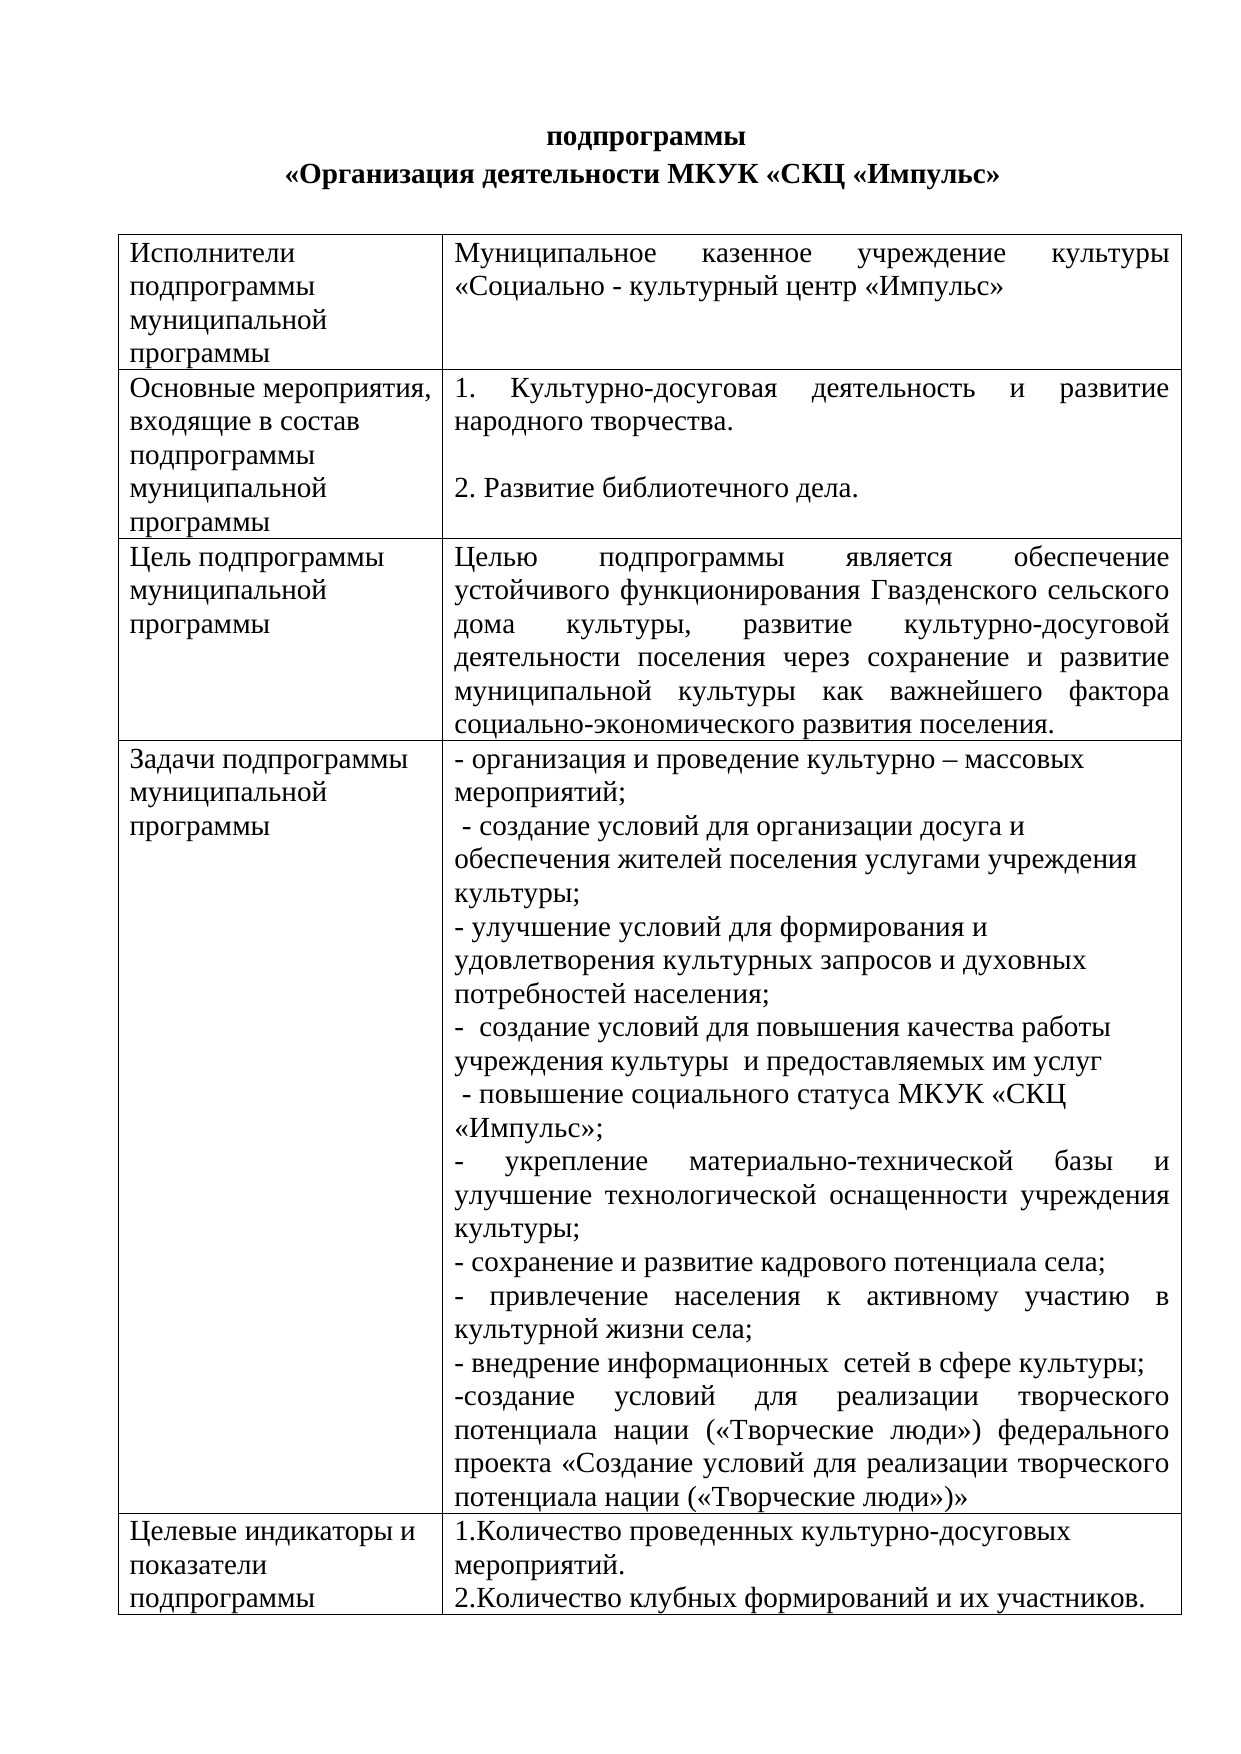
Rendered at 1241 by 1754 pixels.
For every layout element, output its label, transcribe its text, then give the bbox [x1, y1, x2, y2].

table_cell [119, 1514, 442, 1614]
text подпрограммы [177, 118, 1108, 152]
table_cell Цель подпрограммы муниципальной программы [119, 539, 442, 740]
table_cell Задачи подпрограммы муниципальной программы [119, 741, 442, 1512]
table_header Исполнители подпрограммы муниципальной программы [119, 235, 442, 369]
table_header Муниципальное казенное учреждение культуры «Социально - культурный центр «Импульс» [443, 235, 1181, 369]
table_cell 1. Культурно-досуговая деятельность и развитие народного творчества. 2. Развитие библиотечного дела. [443, 370, 1181, 538]
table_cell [443, 1514, 1181, 1614]
table_cell - организация и проведение культурно – массовых мероприятий; - создание условий для организации досуга и обеспечения жителей поселения услугами учреждения культуры; - улучшение условий для формирования и удовлетворения культурных запросов и духовных потребностей населения; - создание условий для повышения качества работы учреждения культуры и предоставляемых им услуг - повышение социального статуса МКУК «СКЦ «Импульс»; - укрепление материально-технической базы и улучшение технологической оснащенности учреждения культуры; - сохранение и развитие кадрового потенциала села; - привлечение населения к активному участию в культурной жизни села; - внедрение информационных сетей в сфере культуры; -создание условий для реализации творческого потенциала нации («Творческие люди») федерального проекта «Создание условий для реализации творческого потенциала нации («Творческие люди»)» [443, 741, 1181, 1512]
text «Организация деятельности МКУК «СКЦ «Импульс» [177, 157, 1108, 190]
table_cell Основные мероприятия, входящие в состав подпрограммы муниципальной программы [119, 370, 442, 538]
table_cell Целью подпрограммы является обеспечение устойчивого функционирования Гвазденского сельского дома культуры, развитие культурно-досуговой деятельности поселения через сохранение и развитие муниципальной культуры как важнейшего фактора социально-экономического развития поселения. [443, 539, 1181, 740]
